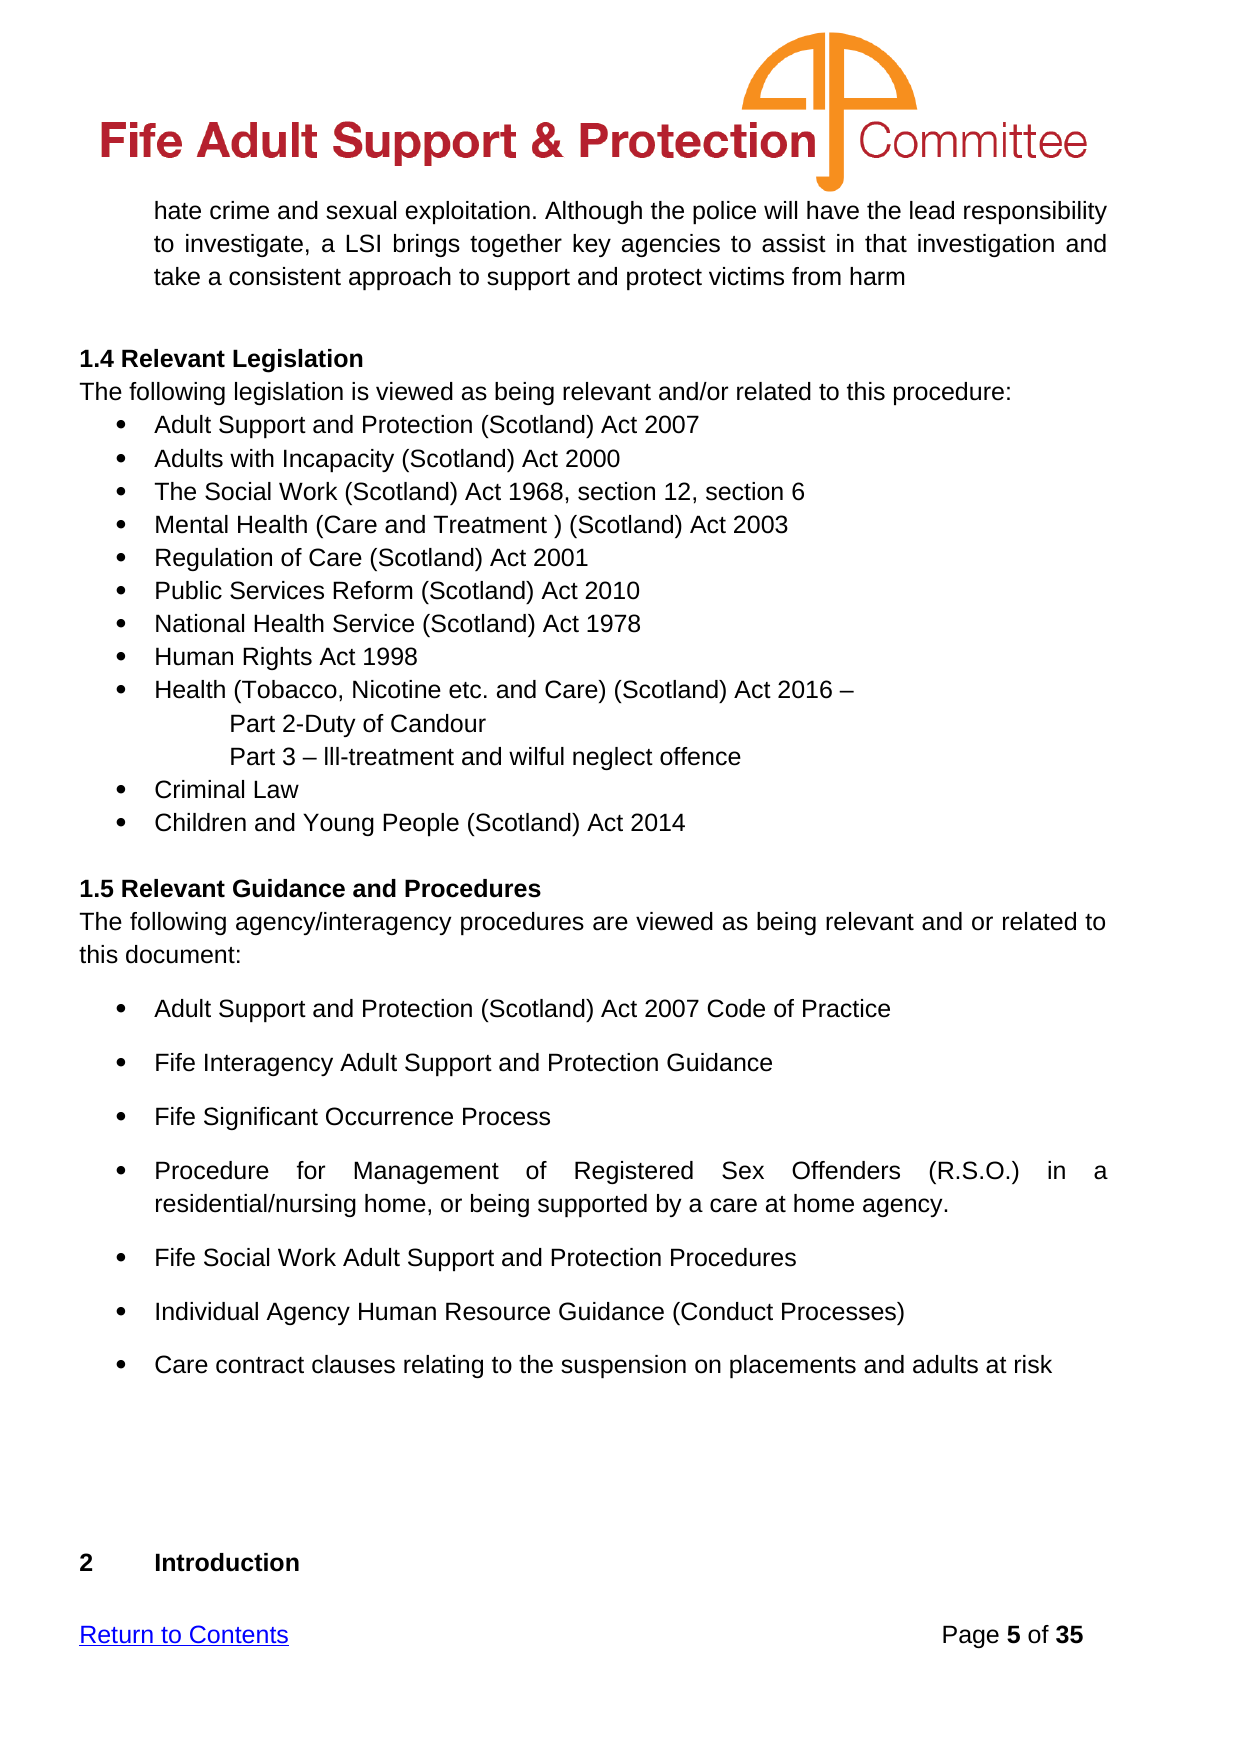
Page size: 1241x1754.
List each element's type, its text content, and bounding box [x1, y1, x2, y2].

list The Social Work (Scotland) Act 1968, section 12, section 6 [117, 477, 1109, 506]
text The following agency/interagency procedures are viewed as being relevant and or related to this document: [79, 907, 1109, 969]
list Adults with Incapacity (Scotland) Act 2000 [117, 443, 1109, 472]
list Fife Significant Occurrence Process [117, 1102, 1109, 1131]
picture [79, 28, 1110, 196]
list Adult Support and Protection (Scotland) Act 2007 Code of Practice [117, 994, 1109, 1023]
list Adult Support and Protection (Scotland) Act 2007 [117, 410, 1109, 439]
list Care contract clauses relating to the suspension on placements and adults at risk [117, 1351, 1109, 1379]
text Part 3 – lll-treatment and wilful neglect offence [154, 742, 1109, 770]
text 2 Introduction [79, 1548, 1109, 1577]
list Fife Interagency Adult Support and Protection Guidance [117, 1048, 1109, 1077]
list Public Services Reform (Scotland) Act 2010 [117, 576, 1109, 605]
list Mental Health (Care and Treatment ) (Scotland) Act 2003 [117, 510, 1109, 539]
list Health (Tobacco, Nicotine etc. and Care) (Scotland) Act 2016 – [117, 675, 1109, 704]
list Fife Social Work Adult Support and Protection Procedures [117, 1243, 1109, 1271]
text 1.5 Relevant Guidance and Procedures [79, 874, 1109, 903]
list Procedure for Management of Registered Sex Offenders (R.S.O.) in a residential/nursing home, or being supported by a care at home agency. [117, 1156, 1109, 1217]
text The following legislation is viewed as being relevant and/or related to this procedure: [79, 377, 1109, 406]
list Children and Young People (Scotland) Act 2014 [117, 808, 1109, 837]
list Regulation of Care (Scotland) Act 2001 [117, 543, 1109, 572]
text Part 2-Duty of Candour [229, 708, 1109, 737]
list Criminal Law [117, 774, 1109, 803]
list Human Rights Act 1998 [117, 642, 1109, 671]
text 1.4 Relevant Legislation [79, 344, 1109, 373]
list National Health Service (Scotland) Act 1978 [117, 609, 1109, 638]
list Individual Agency Human Resource Guidance (Conduct Processes) [117, 1297, 1109, 1325]
